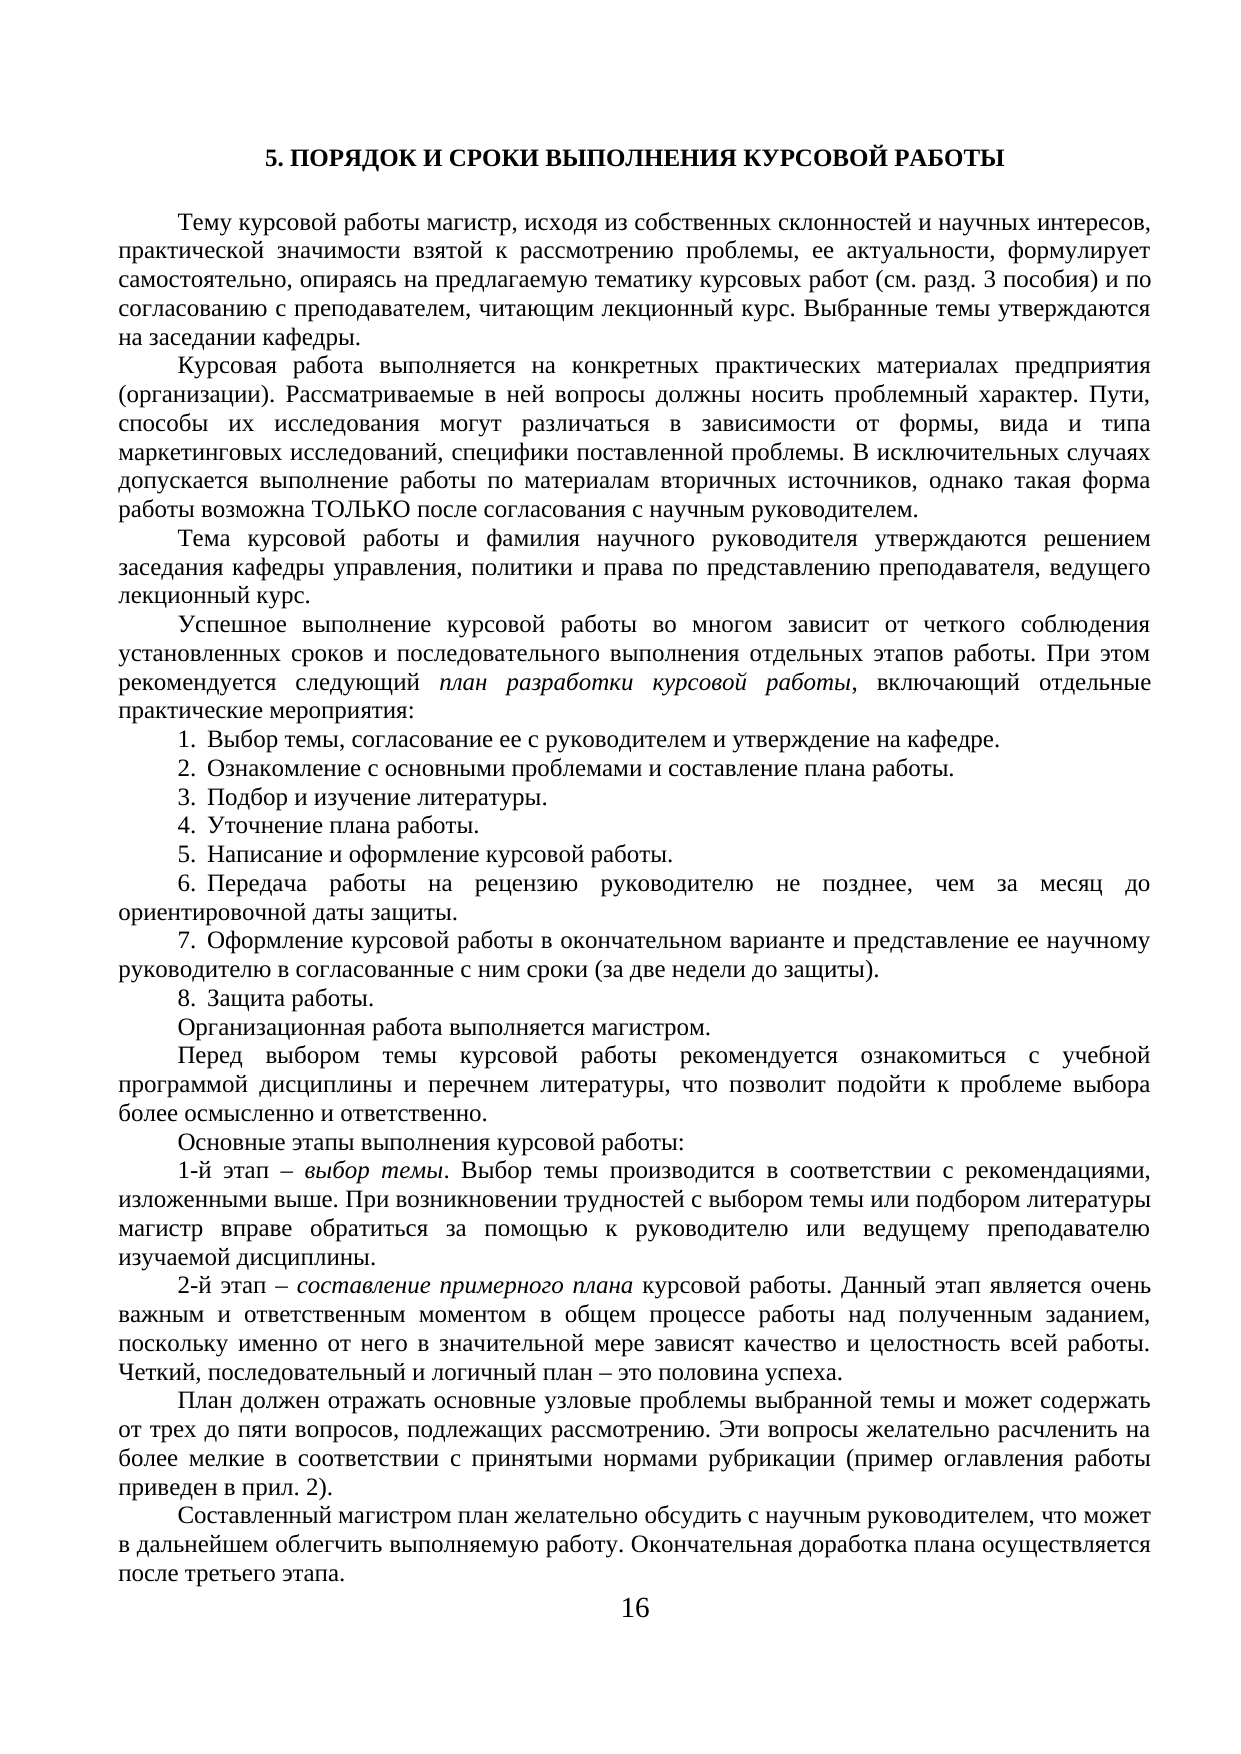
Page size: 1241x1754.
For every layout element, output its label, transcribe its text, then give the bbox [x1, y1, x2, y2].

list Оформление курсовой работы в окончательном варианте и представление ее научному руководителю в согласованные с ним сроки (за две недели до защиты). [118, 926, 1152, 983]
text Основные этапы выполнения курсовой работы: [118, 1127, 1152, 1156]
text Успешное выполнение курсовой работы во многом зависит от четкого соблюдения установленных сроков и последовательного выполнения отдельных этапов работы. При этом рекомендуется следующий план разработки курсовой работы, включающий отдельные практические мероприятия: [118, 609, 1152, 724]
subtitle 5. Порядок и сроки выполнения курсовой работы [118, 143, 1152, 172]
text 2-й этап – составление примерного плана курсовой работы. Данный этап является очень важным и ответственным моментом в общем процессе работы над полученным заданием, поскольку именно от него в значительной мере зависят качество и целостность всей работы. Четкий, последовательный и логичный план – это половина успеха. [118, 1271, 1152, 1386]
text Составленный магистром план желательно обсудить с научным руководителем, что может в дальнейшем облегчить выполняемую работу. Окончательная доработка плана осуществляется после третьего этапа. [118, 1501, 1152, 1587]
list Написание и оформление курсовой работы. [118, 839, 1152, 868]
text План должен отражать основные узловые проблемы выбранной темы и может содержать от трех до пяти вопросов, подлежащих рассмотрению. Эти вопросы желательно расчленить на более мелкие в соответствии с принятыми нормами рубрикации (пример оглавления работы приведен в прил. 2). [118, 1386, 1152, 1501]
text Тему курсовой работы магистр, исходя из собственных склонностей и научных интересов, практической значимости взятой к рассмотрению проблемы, ее актуальности, формулирует самостоятельно, опираясь на предлагаемую тематику курсовых работ (см. разд. 3 пособия) и по согласованию с преподавателем, читающим лекционный курс. Выбранные темы утверждаются на заседании кафедры. [118, 207, 1152, 351]
text Организационная работа выполняется магистром. [118, 1012, 1152, 1041]
list Подбор и изучение литературы. [118, 782, 1152, 811]
text Курсовая работа выполняется на конкретных практических материалах предприятия (организации). Рассматриваемые в ней вопросы должны носить проблемный характер. Пути, способы их исследования могут различаться в зависимости от формы, вида и типа маркетинговых исследований, специфики поставленной проблемы. В исключительных случаях допускается выполнение работы по материалам вторичных источников, однако такая форма работы возможна ТОЛЬКО после согласования с научным руководителем. [118, 351, 1152, 523]
list Защита работы. [118, 983, 1152, 1012]
list Ознакомление с основными проблемами и составление плана работы. [118, 753, 1152, 782]
text Перед выбором темы курсовой работы рекомендуется ознакомиться с учебной программой дисциплины и перечнем литературы, что позволит подойти к проблеме выбора более осмысленно и ответственно. [118, 1041, 1152, 1127]
list Уточнение плана работы. [118, 811, 1152, 839]
list Выбор темы, согласование ее с руководителем и утверждение на кафедре. [118, 724, 1152, 753]
text 1-й этап – выбор темы. Выбор темы производится в соответствии с рекомендациями, изложенными выше. При возникновении трудностей с выбором темы или подбором литературы магистр вправе обратиться за помощью к руководителю или ведущему преподавателю изучаемой дисциплины. [118, 1156, 1152, 1271]
list Передача работы на рецензию руководителю не позднее, чем за месяц до ориентировочной даты защиты. [118, 868, 1152, 926]
text Тема курсовой работы и фамилия научного руководителя утверждаются решением заседания кафедры управления, политики и права по представлению преподавателя, ведущего лекционный курс. [118, 523, 1152, 609]
